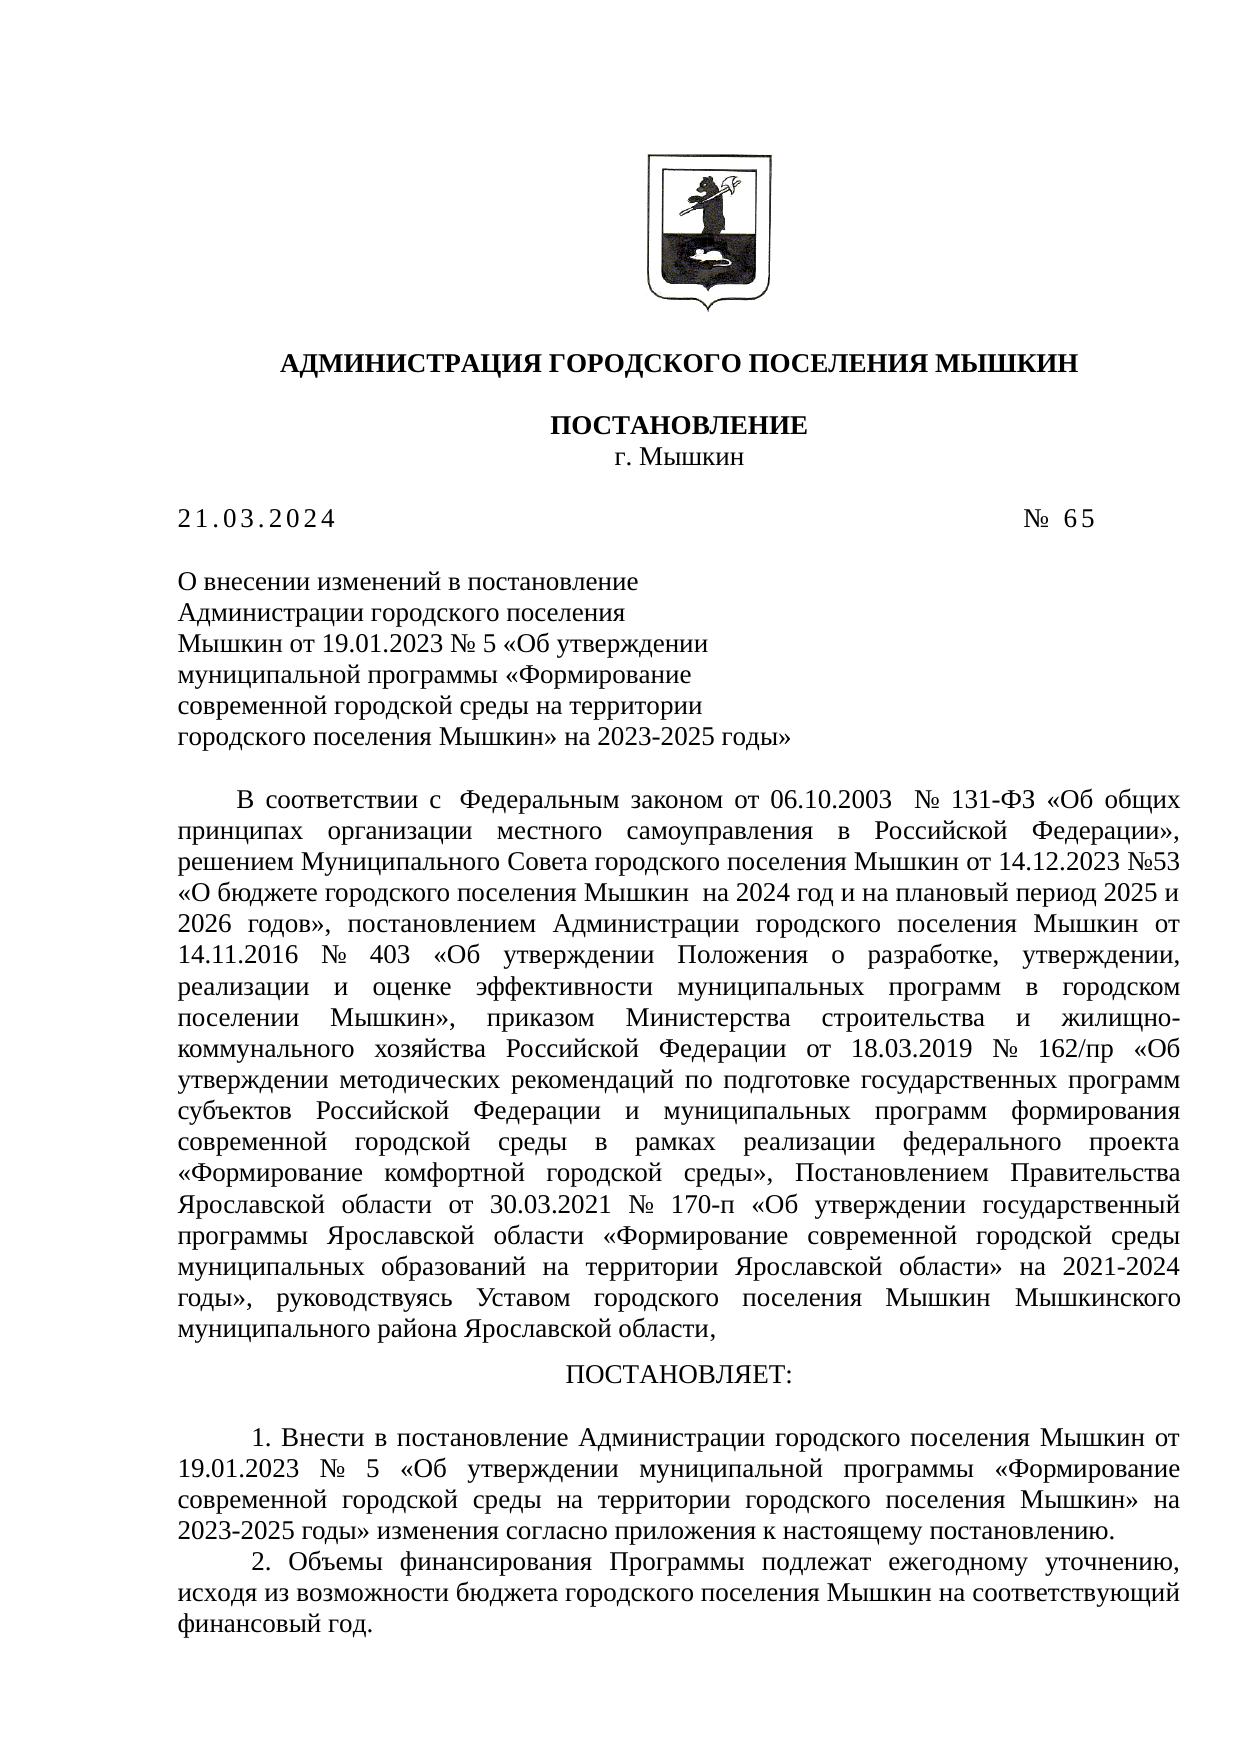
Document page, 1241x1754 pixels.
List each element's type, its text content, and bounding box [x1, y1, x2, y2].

picture [633, 101, 784, 313]
subtitle В соответствии с Федеральным законом от 06.10.2003 № 131-ФЗ «Об общих принципах организации местного самоуправления в Российской Федерации», решением Муниципального Совета городского поселения Мышкин от 14.12.2023 №53 «О бюджете городского поселения Мышкин на 2024 год и на плановый период 2025 и 2026 годов», постановлением Администрации городского поселения Мышкин от 14.11.2016 № 403 «Об утверждении Положения о разработке, утверждении, реализации и оценке эффективности муниципальных программ в городском поселении Мышкин», приказом Министерства строительства и жилищно-коммунального хозяйства Российской Федерации от 18.03.2019 № 162/пр «Об утверждении методических рекомендаций по подготовке государственных программ субъектов Российской Федерации и муниципальных программ формирования современной городской среды в рамках реализации федерального проекта «Формирование комфортной городской среды», Постановлением Правительства Ярославской области от 30.03.2021 № 170-п «Об утверждении государственный программы Ярославской области «Формирование современной городской среды муниципальных образований на территории Ярославской области» на 2021-2024 годы», руководствуясь Уставом городского поселения Мышкин Мышкинского муниципального района Ярославской области, [177, 783, 1181, 1032]
text Мышкин от 19.01.2023 № 5 «Об утверждении [177, 627, 1181, 658]
text муниципальной программы «Формирование [177, 658, 1181, 689]
text 21.03.2024 № 65 [177, 502, 1181, 534]
text О внесении изменений в постановление [177, 565, 1181, 596]
subtitle В соответствии с Федеральным законом от 06.10.2003 № 131-ФЗ «Об общих принципах организации местного самоуправления в Российской Федерации», решением Муниципального Совета городского поселения Мышкин от 14.12.2023 №53 «О бюджете городского поселения Мышкин на 2024 год и на плановый период 2025 и 2026 годов», постановлением Администрации городского поселения Мышкин от 14.11.2016 № 403 «Об утверждении Положения о разработке, утверждении, реализации и оценке эффективности муниципальных программ в городском поселении Мышкин», приказом Министерства строительства и жилищно-коммунального хозяйства Российской Федерации от 18.03.2019 № 162/пр «Об утверждении методических рекомендаций по подготовке государственных программ субъектов Российской Федерации и муниципальных программ формирования современной городской среды в рамках реализации федерального проекта «Формирование комфортной городской среды», Постановлением Правительства Ярославской области от 30.03.2021 № 170-п «Об утверждении государственный программы Ярославской области «Формирование современной городской среды муниципальных образований на территории Ярославской области» на 2021-2024 годы», руководствуясь Уставом городского поселения Мышкин Мышкинского муниципального района Ярославской области, [177, 1157, 1181, 1343]
text ПОСТАНОВЛЕНИЕ [177, 409, 1181, 440]
text 2. Объемы финансирования Программы подлежат ежегодному уточнению, исходя из возможности бюджета городского поселения Мышкин на соответствующий финансовый год. [177, 1545, 1181, 1639]
text ПОСТАНОВЛЯЕТ: [177, 1358, 1181, 1389]
text 1. Внести в постановление Администрации городского поселения Мышкин от 19.01.2023 № 5 «Об утверждении муниципальной программы «Формирование современной городской среды на территории городского поселения Мышкин» на 2023-2025 годы» изменения согласно приложения к настоящему постановлению. [177, 1421, 1181, 1545]
text АДМИНИСТРАЦИЯ ГОРОДСКОГО ПОСЕЛЕНИЯ МЫШКИН [177, 347, 1181, 378]
text Администрации городского поселения [177, 596, 1181, 627]
text современной городской среды на территории [177, 689, 1181, 721]
text городского поселения Мышкин» на 2023-2025 годы» [177, 721, 1181, 752]
text г. Мышкин [177, 440, 1181, 471]
